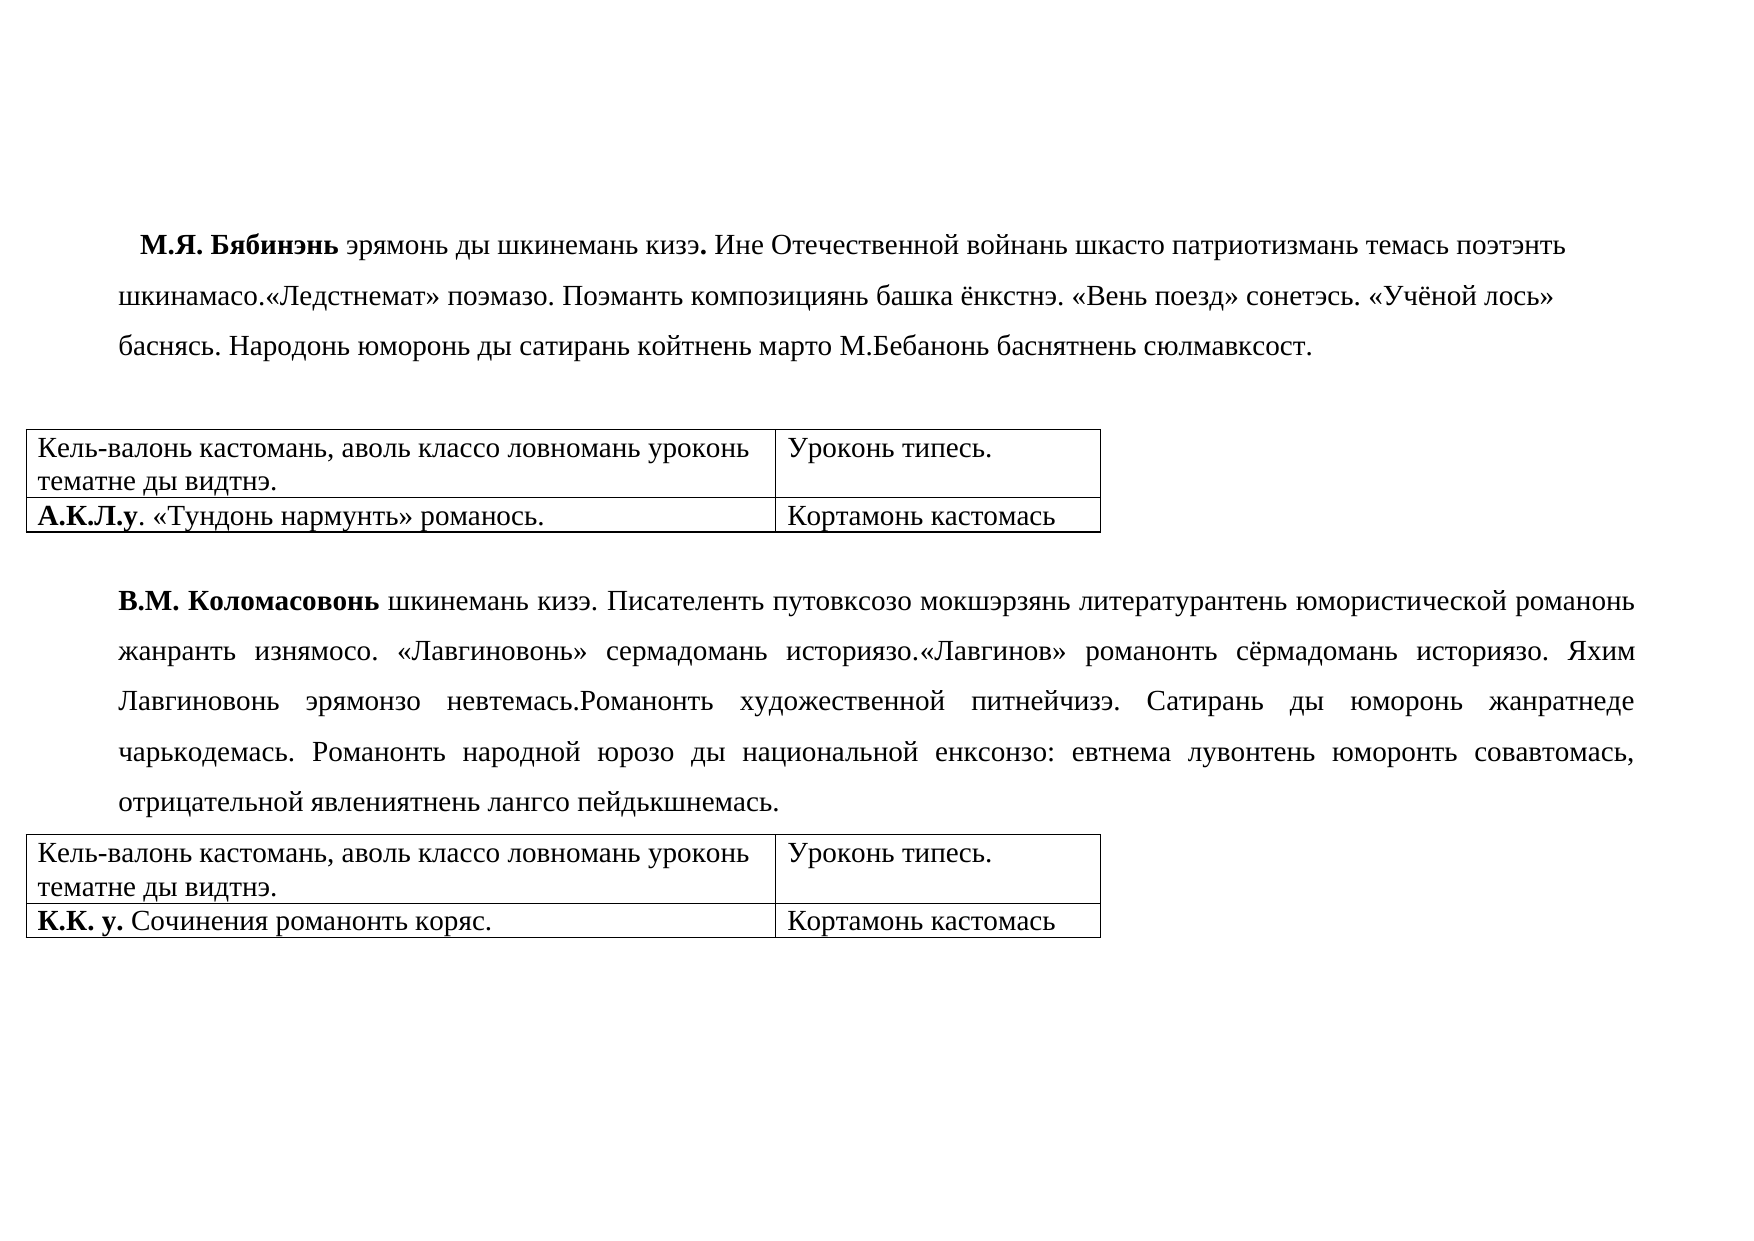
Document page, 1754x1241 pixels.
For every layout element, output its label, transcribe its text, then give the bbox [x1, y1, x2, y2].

table_cell Кортамонь кастомась [776, 904, 1100, 937]
text В.М. Коломасовонь шкинемань кизэ. Писателенть путовксозо мокшэрзянь литературантень юмористической романонь жанранть изнямосо. «Лавгиновонь» сермадомань историязо.«Лавгинов» романонть сёрмадомань историязо. Яхим Лавгиновонь эрямонзо невтемась.Романонть художественной питнейчизэ. Сатирань ды юморонь жанратнеде чарькодемась. Романонть народной юрозо ды национальной енксонзо: евтнема лувонтень юморонть совавтомась, отрицательной явлениятнень лангсо пейдькшнемась. [118, 583, 1636, 818]
table_cell А.К.Л.у. «Тундонь нармунть» романось. [27, 498, 775, 531]
table_header Кель-валонь кастомань, аволь классо ловномань уроконь тематне ды видтнэ. [27, 835, 775, 902]
table_header Уроконь типесь. [776, 835, 1100, 902]
table_cell Кортамонь кастомась [776, 498, 1100, 531]
text М.Я. Бябинэнь эрямонь ды шкинемань кизэ. Ине Отечественной войнань шкасто патриотизмань темась поэтэнть шкинамасо.«Ледстнемат» поэмазо. Поэманть композициянь башка ёнкстнэ. «Вень поезд» сонетэсь. «Учёной лось» баснясь. Народонь юморонь ды сатирань койтнень марто М.Бебанонь баснятнень сюлмавксост. [118, 227, 1636, 362]
table_cell К.К. у. Сочинения романонть коряс. [27, 904, 775, 937]
table_header Кель-валонь кастомань, аволь классо ловномань уроконь тематне ды видтнэ. [27, 430, 775, 497]
table_header Уроконь типесь. [776, 430, 1100, 497]
